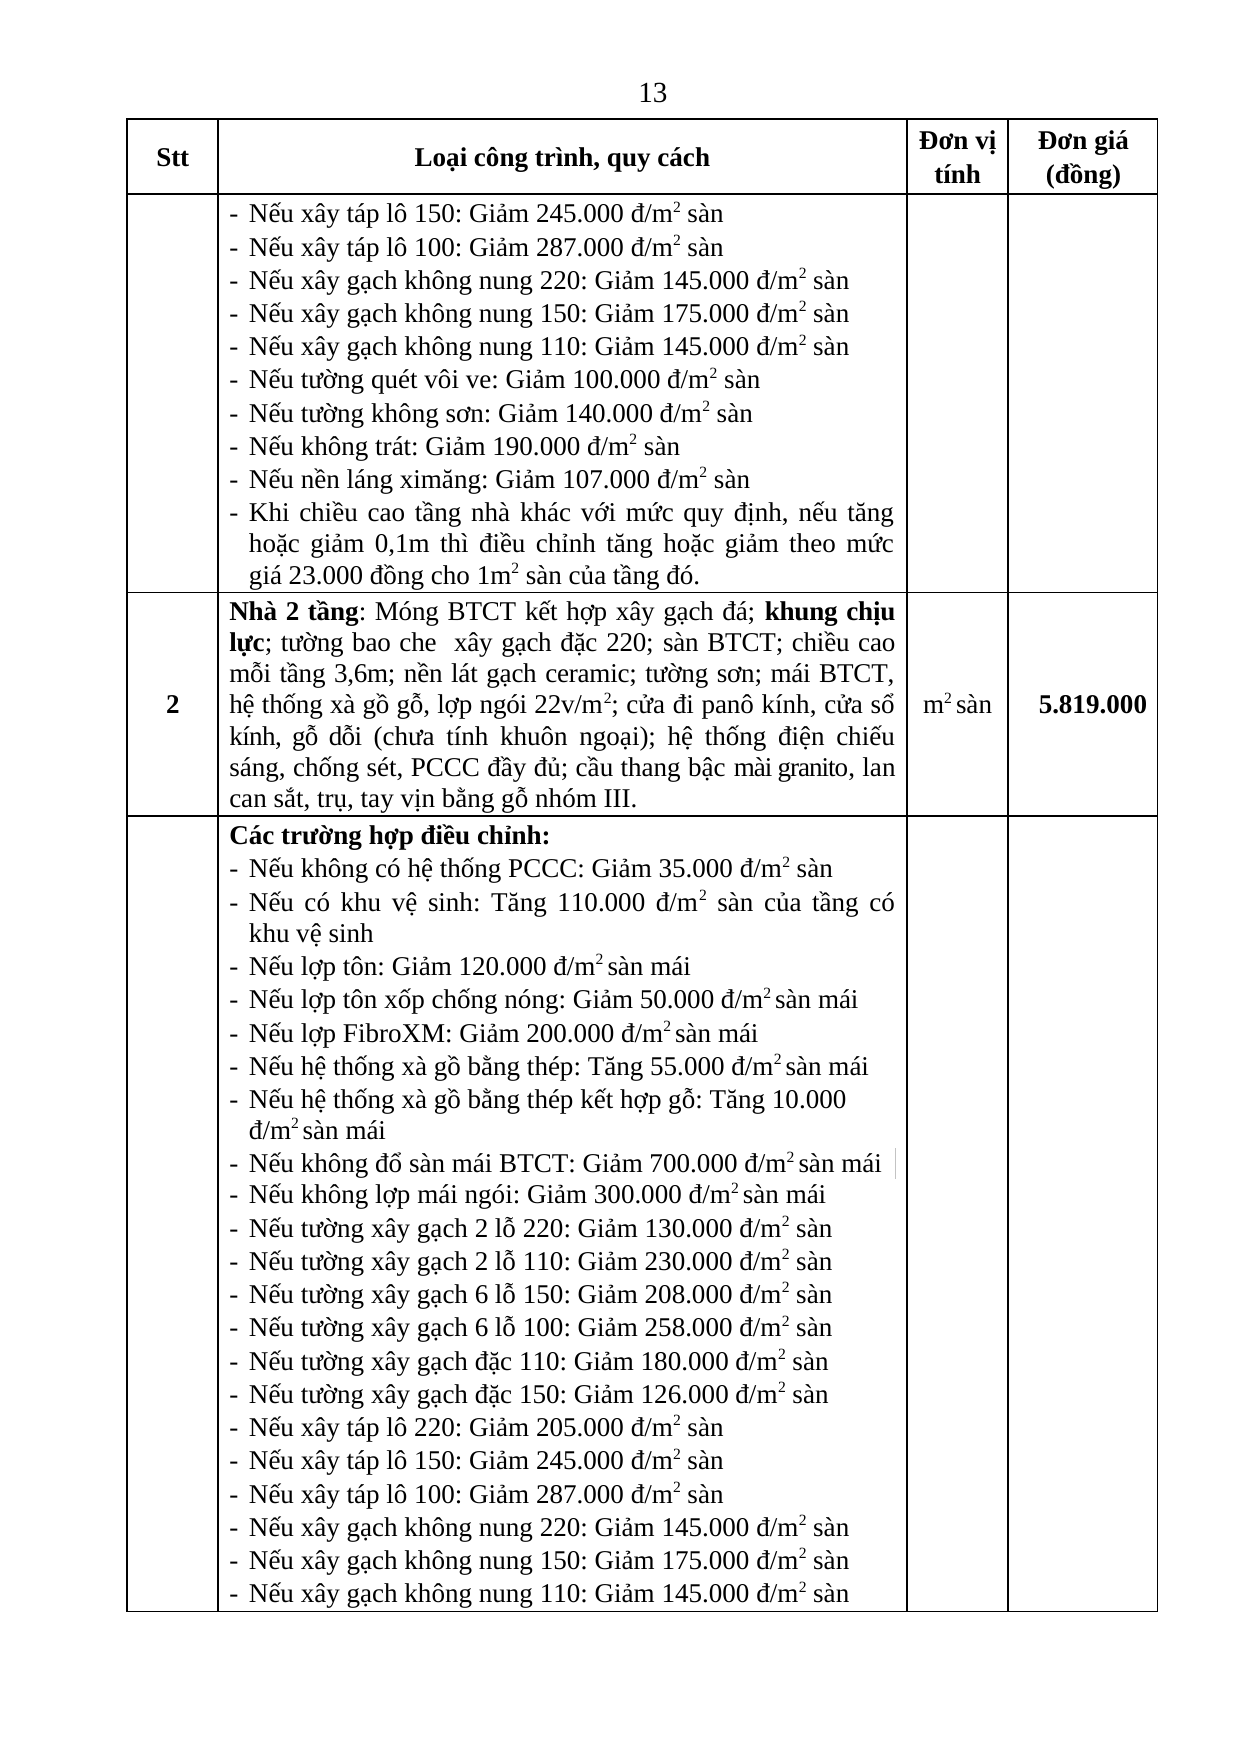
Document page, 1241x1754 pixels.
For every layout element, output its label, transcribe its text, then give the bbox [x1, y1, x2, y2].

table_cell [908, 817, 1007, 1611]
table_header Đơn giá (đồng) [1009, 120, 1157, 193]
table_cell 2 [128, 593, 217, 815]
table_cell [219, 195, 906, 592]
table_header Đơn vị tính [908, 120, 1007, 193]
table_cell [1009, 195, 1157, 592]
table_cell [128, 195, 217, 592]
table_header Stt [128, 120, 217, 193]
table_header Loại công trình, quy cách [219, 120, 906, 193]
table_cell [128, 817, 217, 1611]
table_cell [908, 195, 1007, 592]
table_cell Nhà 2 tầng: Móng BTCT kết hợp xây gạch đá; khung chịu lực; tường bao che xây gạch đặc 220; sàn BTCT; chiều cao mỗi tầng 3,6m; nền lát gạch ceramic; tường sơn; mái BTCT, hệ thống xà gồ gỗ, lợp ngói 22v/m2; cửa đi panô kính, cửa sổ kính, gỗ dỗi (chưa tính khuôn ngoại); hệ thống điện chiếu sáng, chống sét, PCCC đầy đủ; cầu thang bậc mài granito, lan can sắt, trụ, tay vịn bằng gỗ nhóm III. [219, 593, 906, 815]
table_cell 5.819.000 [1009, 593, 1157, 815]
table_cell [1009, 817, 1157, 1611]
table_cell m2 sàn [908, 593, 1007, 815]
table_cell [219, 817, 906, 1611]
